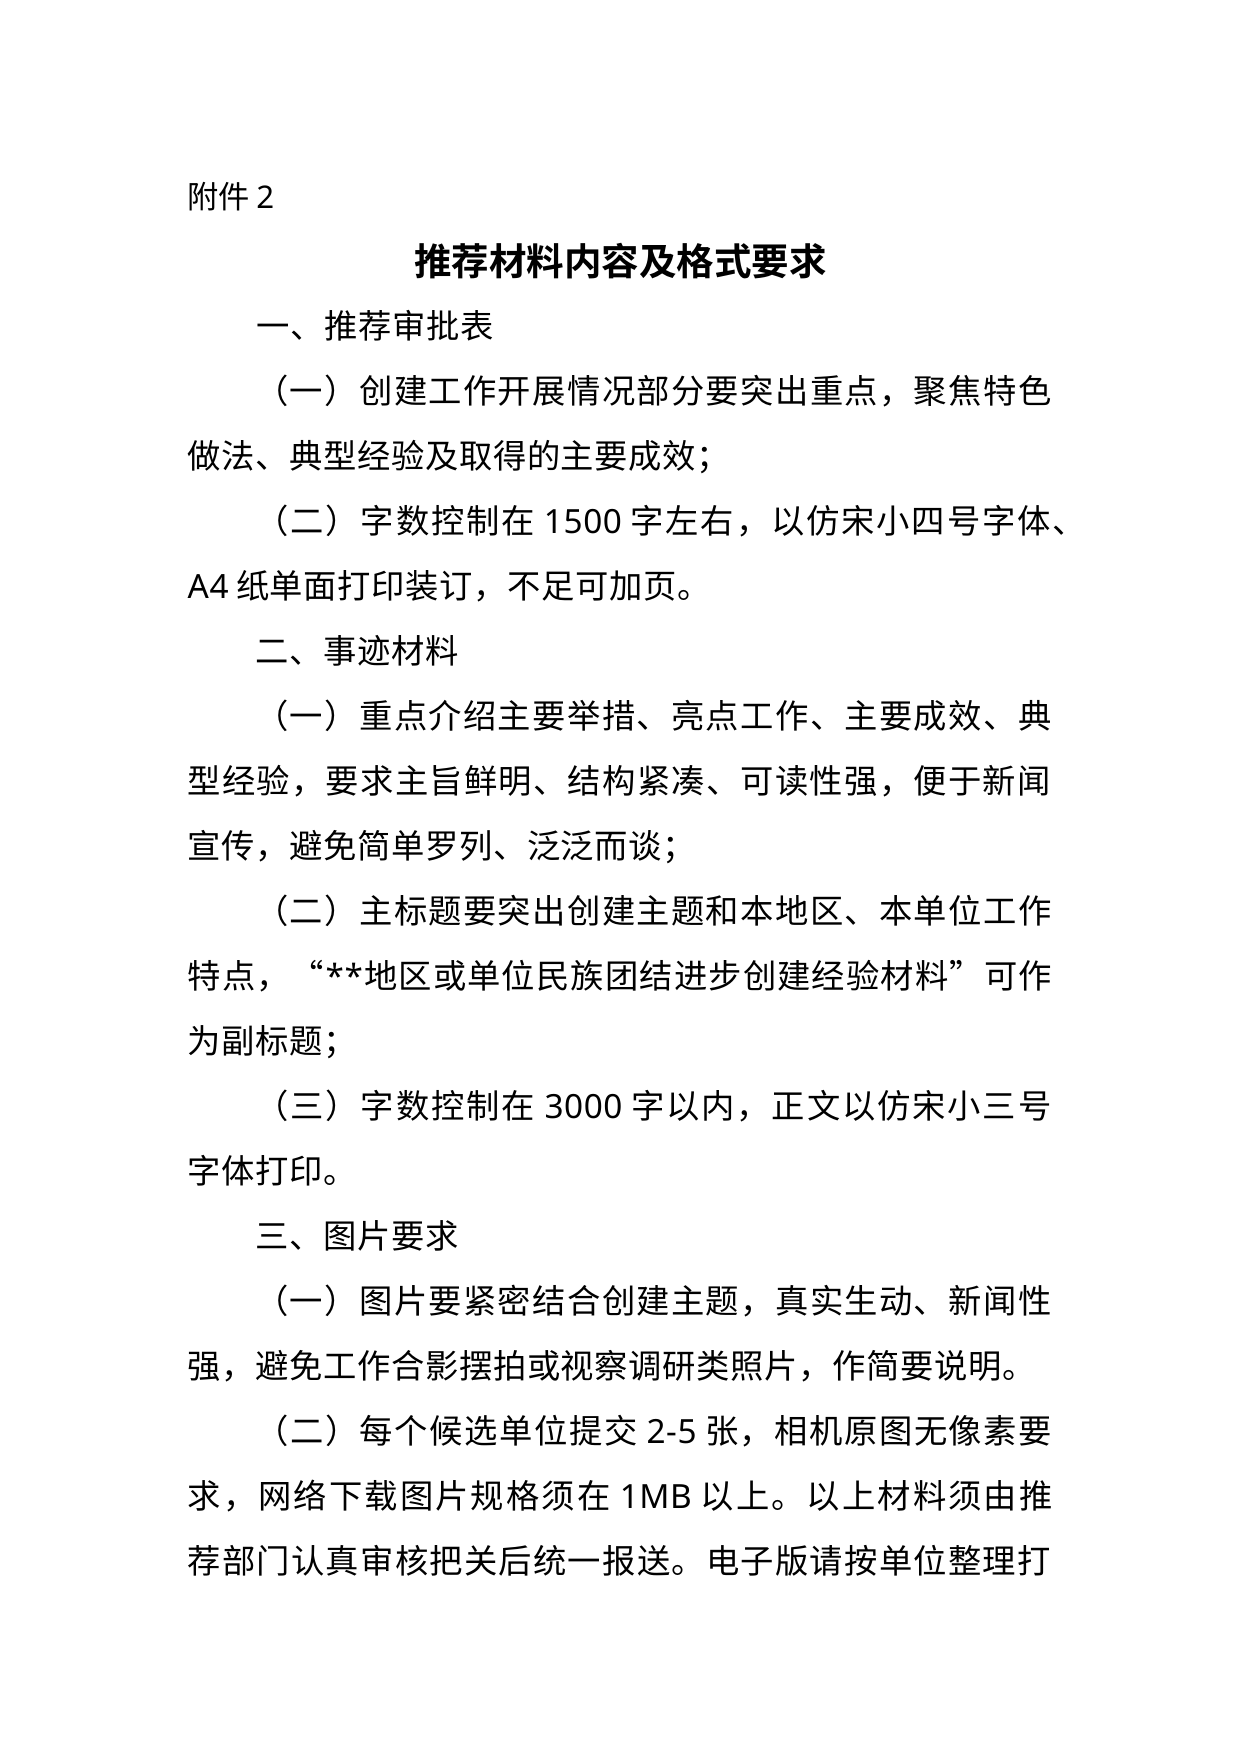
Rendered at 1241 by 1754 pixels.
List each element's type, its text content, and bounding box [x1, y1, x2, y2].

text （一）重点介绍主要举措、亮点工作、主要成效、典型经验，要求主旨鲜明、结构紧凑、可读性强，便于新闻宣传，避免简单罗列、泛泛而谈； [187, 682, 1053, 877]
text 二、事迹材料 [187, 617, 1053, 682]
text （二）字数控制在1500字左右，以仿宋小四号字体、A4纸单面打印装订，不足可加页。 [187, 487, 1053, 617]
text 一、推荐审批表 [187, 292, 1053, 357]
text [187, 1397, 1053, 1592]
text （二）主标题要突出创建主题和本地区、本单位工作特点，“**地区或单位民族团结进步创建经验材料”可作为副标题； [187, 877, 1053, 1072]
text 附件2 [187, 162, 1053, 227]
text （一）图片要紧密结合创建主题，真实生动、新闻性强，避免工作合影摆拍或视察调研类照片，作简要说明。 [187, 1267, 1053, 1397]
text 推荐材料内容及格式要求 [187, 227, 1053, 292]
text （一）创建工作开展情况部分要突出重点，聚焦特色做法、典型经验及取得的主要成效； [187, 357, 1053, 487]
text 三、图片要求 [187, 1202, 1053, 1267]
text （三）字数控制在3000字以内，正文以仿宋小三号字体打印。 [187, 1072, 1053, 1202]
